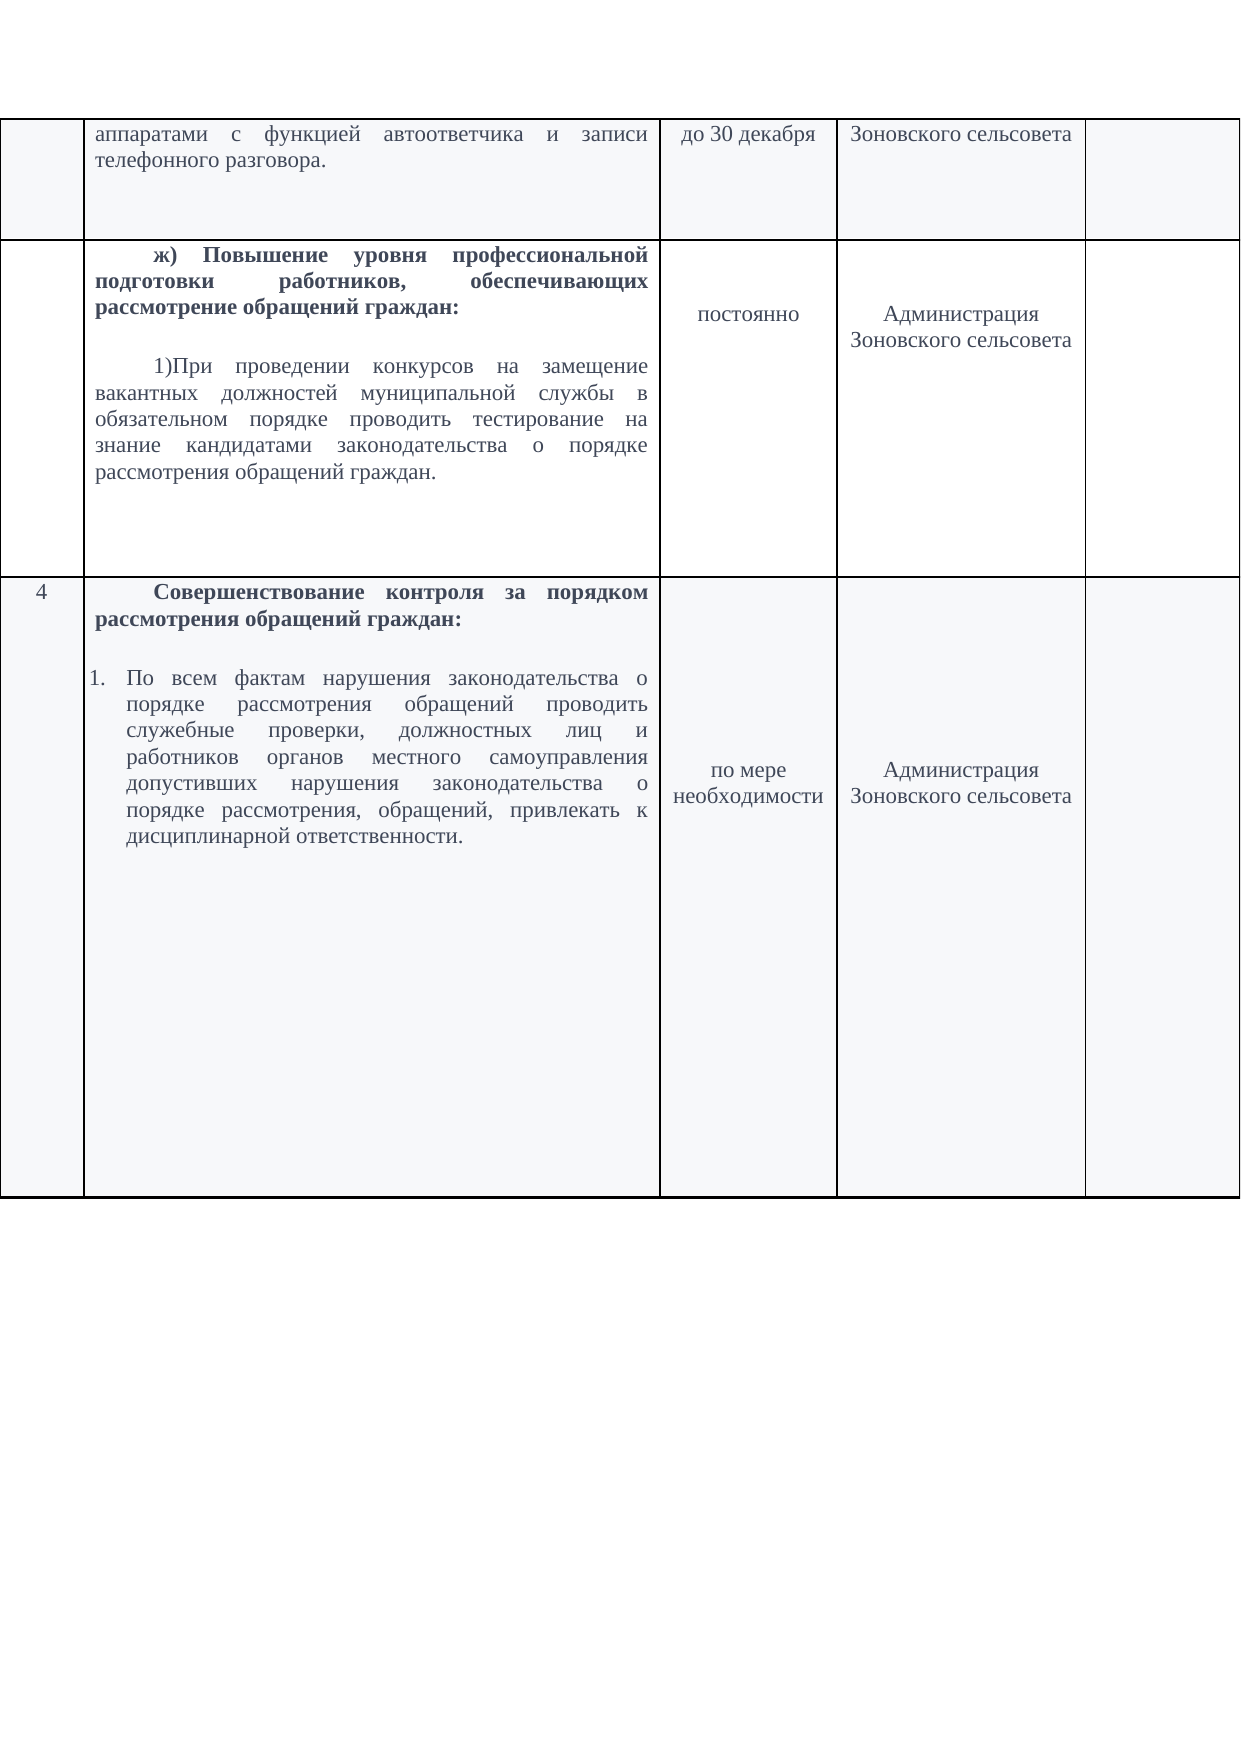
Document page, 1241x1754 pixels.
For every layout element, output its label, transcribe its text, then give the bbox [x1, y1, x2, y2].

table_cell [1, 241, 83, 576]
table_cell ж) Повышение уровня профессиональной подготовки работников, обеспечивающих рассмотрение обращений граждан: 1)При проведении конкурсов на замещение вакантных должностей муниципальной службы в обязательном порядке проводить тестирование на знание кандидатами законодательства о порядке рассмотрения обращений граждан. [85, 241, 659, 576]
table_cell Администрация Зоновского сельсовета [838, 241, 1085, 576]
table_cell по мере необходимости [661, 578, 836, 1196]
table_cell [85, 120, 659, 238]
table_cell постоянно [661, 241, 836, 576]
table_cell Администрация Зоновского сельсовета [838, 578, 1085, 1196]
table_cell Совершенствование контроля за порядком рассмотрения обращений граждан: По всем фактам нарушения законодательства о порядке рассмотрения обращений проводить служебные проверки, должностных лиц и работников органов местного самоуправления допустивших нарушения законодательства о порядке рассмотрения, обращений, привлекать к дисциплинарной ответственности. [85, 578, 659, 1196]
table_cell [838, 120, 1085, 238]
table_cell [1086, 578, 1239, 1196]
table_cell [1, 120, 83, 238]
table_cell [1086, 241, 1239, 576]
table_cell [1086, 120, 1239, 238]
table_cell 4 [1, 578, 83, 1196]
table_cell до 30 декабря [661, 120, 836, 238]
